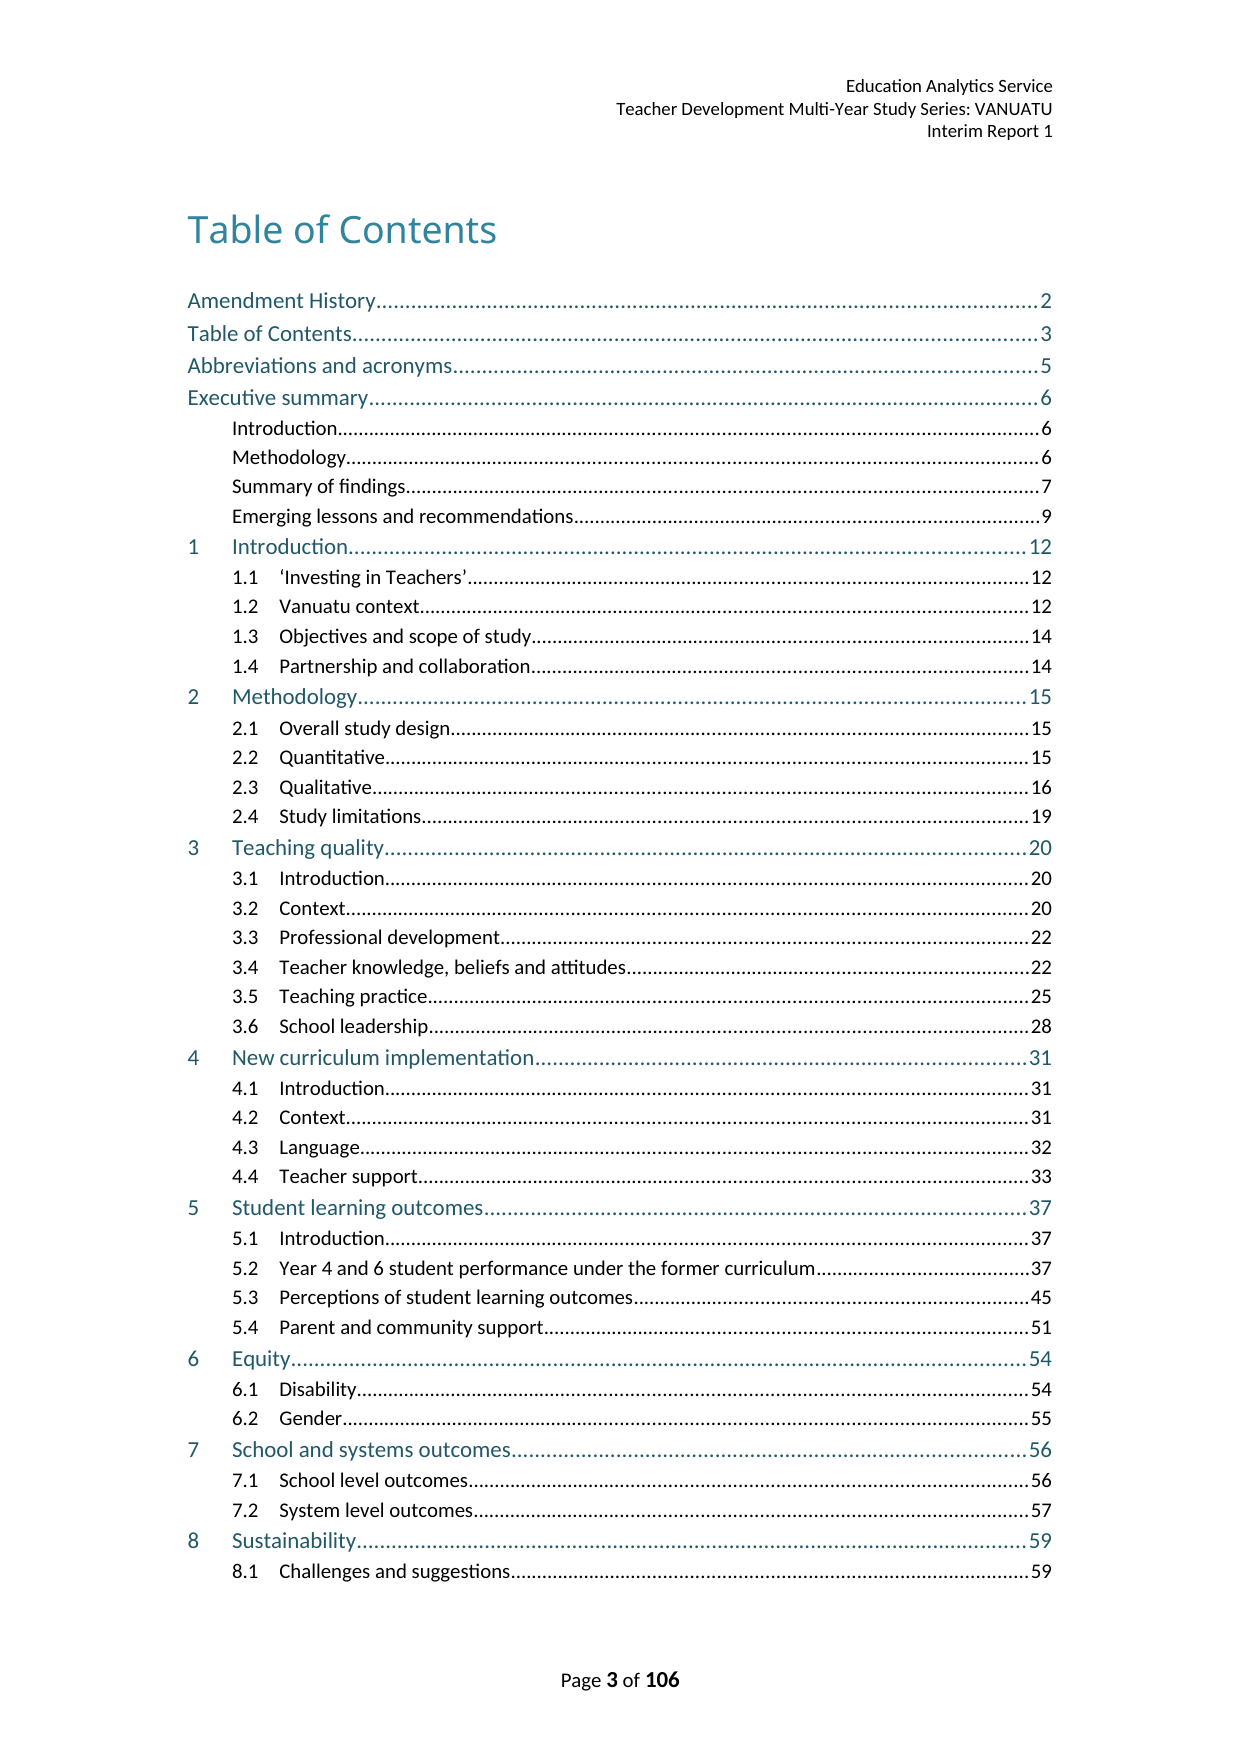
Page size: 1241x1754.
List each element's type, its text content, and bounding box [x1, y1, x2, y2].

text Table of Contents 3 [187, 319, 1053, 347]
text 3.1 Introduction 20 [232, 865, 1053, 891]
text 1.1 ‘Investing in Teachers’ 12 [232, 564, 1053, 589]
text 8.1 Challenges and suggestions 59 [232, 1559, 1053, 1584]
text Abbreviations and acronyms 5 [187, 351, 1053, 379]
text 7 School and systems outcomes 56 [187, 1435, 1053, 1463]
text 1.3 Objectives and scope of study 14 [232, 623, 1053, 649]
text Emerging lessons and recommendations 9 [232, 503, 1053, 528]
text 6 Equity 54 [187, 1344, 1053, 1372]
text 3.6 School leadership 28 [232, 1013, 1053, 1038]
text 5.4 Parent and community support 51 [232, 1314, 1053, 1339]
text 5 Student learning outcomes 37 [187, 1193, 1053, 1221]
text 6.2 Gender 55 [232, 1406, 1053, 1431]
text Executive summary 6 [187, 383, 1053, 411]
text 5.1 Introduction 37 [232, 1225, 1053, 1251]
text 7.2 System level outcomes 57 [232, 1497, 1053, 1522]
text 2.4 Study limitations 19 [232, 803, 1053, 829]
text 3.3 Professional development 22 [232, 924, 1053, 950]
text 2.1 Overall study design 15 [232, 715, 1053, 740]
text 4.2 Context 31 [232, 1104, 1053, 1130]
text 4.3 Language 32 [232, 1134, 1053, 1159]
text 1.4 Partnership and collaboration 14 [232, 653, 1053, 678]
text 8 Sustainability 59 [187, 1526, 1053, 1554]
text 5.2 Year 4 and 6 student performance under the former curriculum 37 [232, 1255, 1053, 1280]
text 4.4 Teacher support 33 [232, 1164, 1053, 1189]
text 1.2 Vanuatu context 12 [232, 594, 1053, 619]
text 2.3 Qualitative 16 [232, 774, 1053, 799]
text Amendment History 2 [187, 287, 1053, 314]
text 6.1 Disability 54 [232, 1376, 1053, 1401]
text 7.1 School level outcomes 56 [232, 1467, 1053, 1493]
text 3.5 Teaching practice 25 [232, 983, 1053, 1009]
text 4.1 Introduction 31 [232, 1075, 1053, 1100]
text Introduction 6 [232, 415, 1053, 441]
text 5.3 Perceptions of student learning outcomes 45 [232, 1284, 1053, 1310]
text 2.2 Quantitative 15 [232, 744, 1053, 770]
text 3.2 Context 20 [232, 895, 1053, 920]
text 4 New curriculum implementation 31 [187, 1043, 1053, 1071]
text 2 Methodology 15 [187, 682, 1053, 711]
text Summary of findings 7 [232, 474, 1053, 499]
text 3 Teaching quality 20 [187, 833, 1053, 861]
text 1 Introduction 12 [187, 532, 1053, 560]
text Methodology 6 [232, 444, 1053, 470]
subtitle Table of Contents [187, 203, 1053, 254]
text 3.4 Teacher knowledge, beliefs and attitudes 22 [232, 954, 1053, 979]
